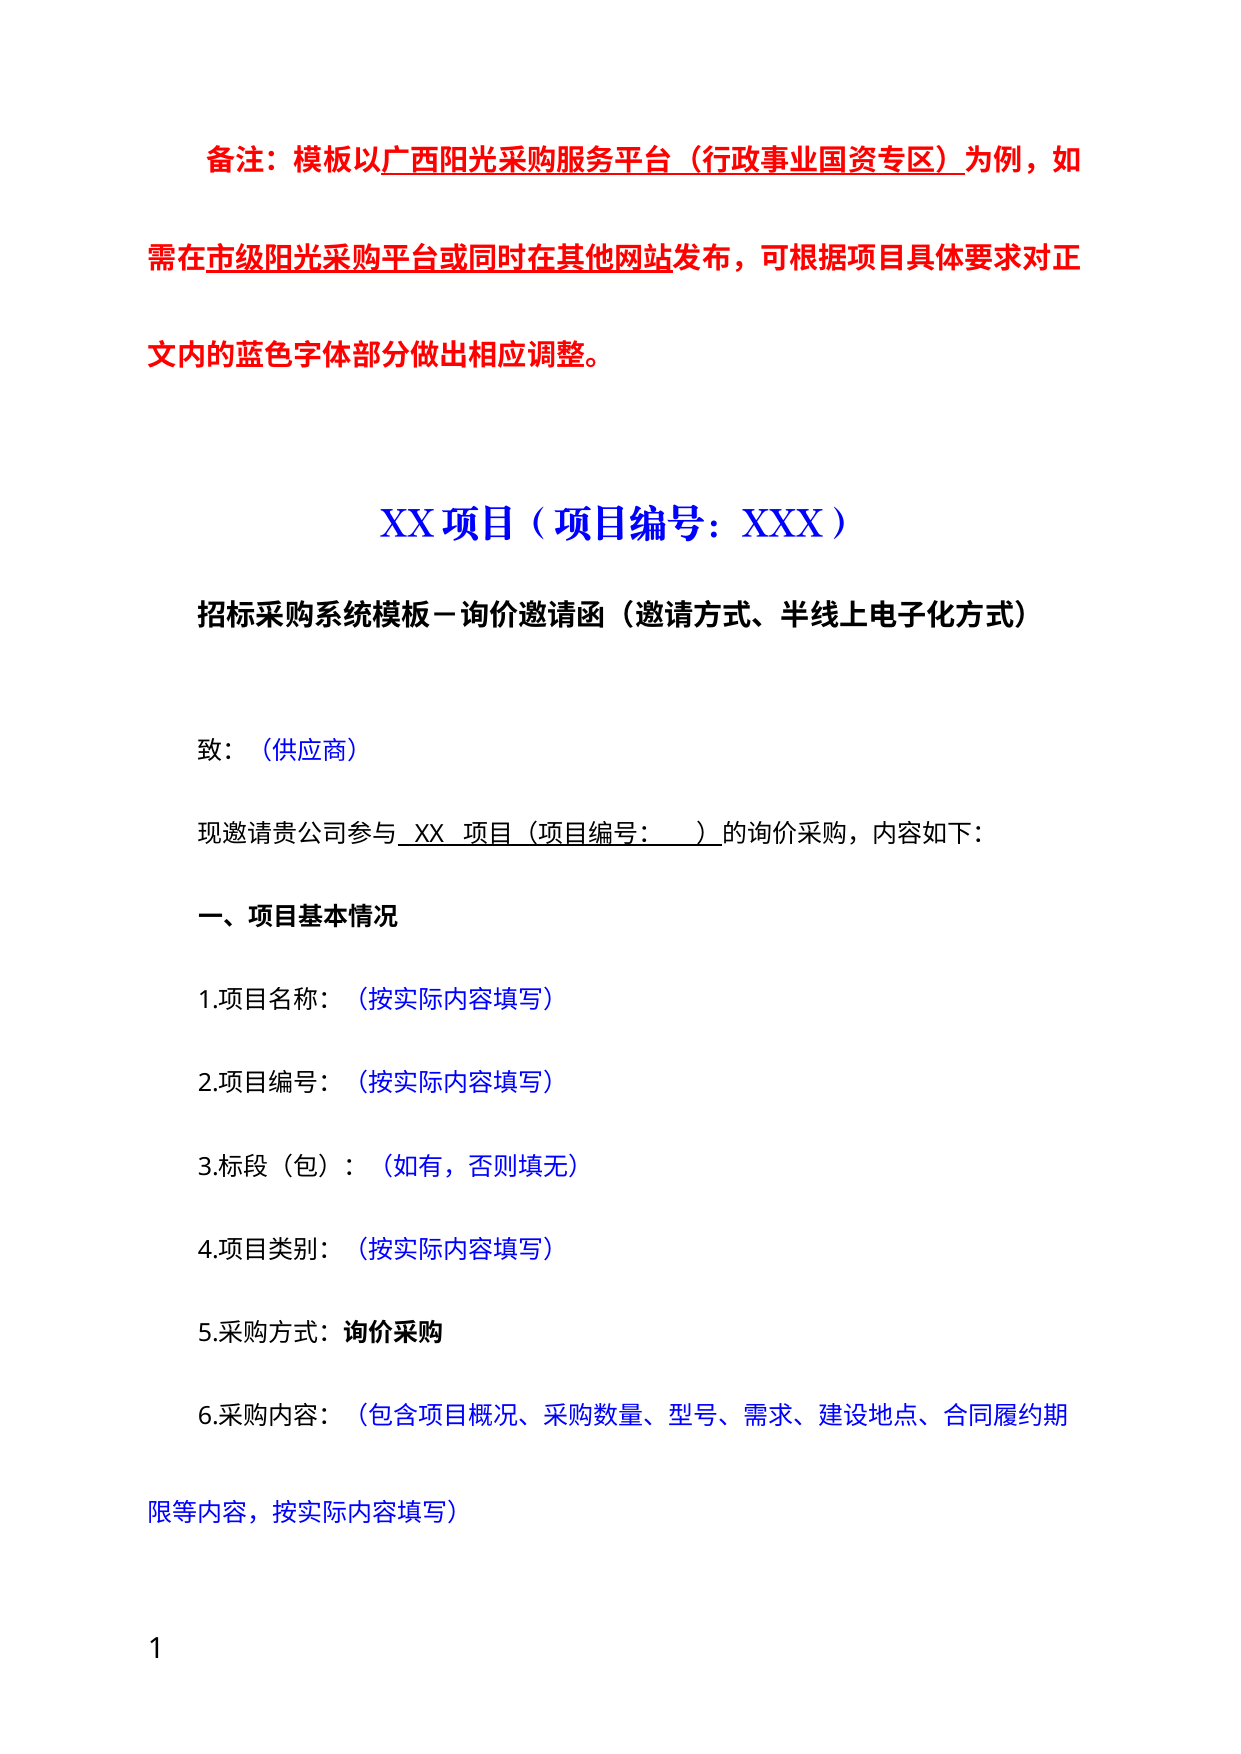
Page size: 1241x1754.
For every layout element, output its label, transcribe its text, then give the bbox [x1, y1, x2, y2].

text 一、项目基本情况 [148, 882, 1092, 947]
text 致：（供应商） [148, 716, 1092, 781]
text 5.采购方式：询价采购 [148, 1298, 1092, 1363]
text 4.项目类别：（按实际内容填写） [148, 1215, 1092, 1280]
text 2.项目编号：（按实际内容填写） [148, 1048, 1092, 1113]
text 备注：模板以广西阳光采购服务平台（行政事业国资专区）为例，如需在市级阳光采购平台或同时在其他网站发布，可根据项目具体要求对正文内的蓝色字体部分做出相应调整。 [148, 125, 1092, 385]
text 6.采购内容：（包含项目概况、采购数量、型号、需求、建设地点、合同履约期限等内容，按实际内容填写） [148, 1381, 1092, 1543]
text XX项目（项目编号：XXX） [148, 493, 1092, 558]
text 招标采购系统模板－询价邀请函（邀请方式、半线上电子化方式） [148, 580, 1092, 645]
text 现邀请贵公司参与 XX 项目（项目编号： ）的询价采购，内容如下： [148, 799, 1092, 864]
text 1.项目名称：（按实际内容填写） [148, 965, 1092, 1030]
text 3.标段（包）：（如有，否则填无） [148, 1132, 1092, 1197]
